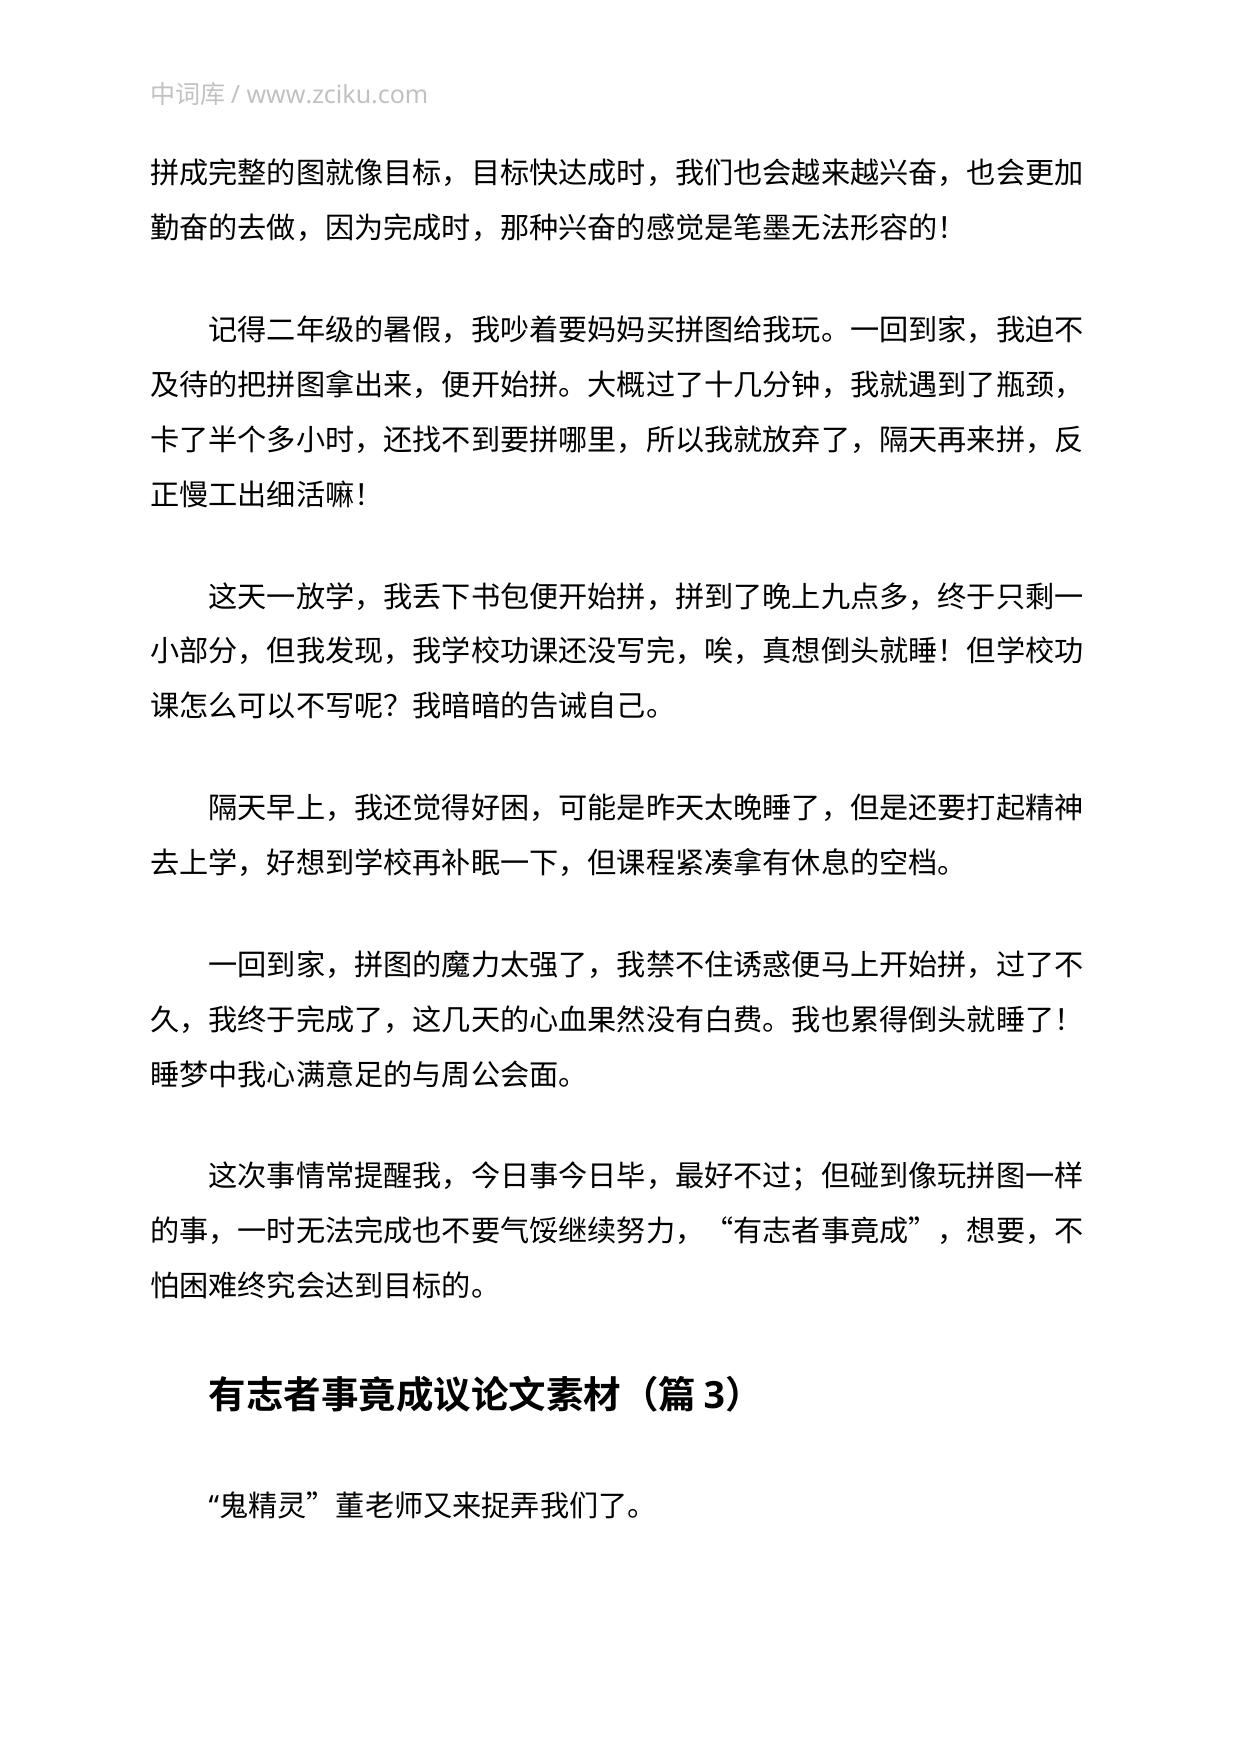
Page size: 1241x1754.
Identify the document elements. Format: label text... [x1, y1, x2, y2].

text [150, 150, 1090, 247]
text 有志者事竟成议论文素材（篇3） [150, 1364, 1090, 1419]
text 一回到家，拼图的魔力太强了，我禁不住诱惑便马上开始拼，过了不久，我终于完成了，这几天的心血果然没有白费。我也累得倒头就睡了！睡梦中我心满意足的与周公会面。 [150, 941, 1090, 1093]
text 这天一放学，我丢下书包便开始拼，拼到了晚上九点多，终于只剩一小部分，但我发现，我学校功课还没写完，唉，真想倒头就睡！但学校功课怎么可以不写呢？我暗暗的告诫自己。 [150, 573, 1090, 725]
text 记得二年级的暑假，我吵着要妈妈买拼图给我玩。一回到家，我迫不及待的把拼图拿出来，便开始拼。大概过了十几分钟，我就遇到了瓶颈，卡了半个多小时，还找不到要拼哪里，所以我就放弃了，隔天再来拼，反正慢工出细活嘛！ [150, 307, 1090, 514]
text “鬼精灵”董老师又来捉弄我们了。 [150, 1482, 1090, 1524]
text 隔天早上，我还觉得好困，可能是昨天太晚睡了，但是还要打起精神去上学，好想到学校再补眠一下，但课程紧凑拿有休息的空档。 [150, 785, 1090, 882]
text 这次事情常提醒我，今日事今日毕，最好不过；但碰到像玩拼图一样的事，一时无法完成也不要气馁继续努力，“有志者事竟成”，想要，不怕困难终究会达到目标的。 [150, 1153, 1090, 1305]
